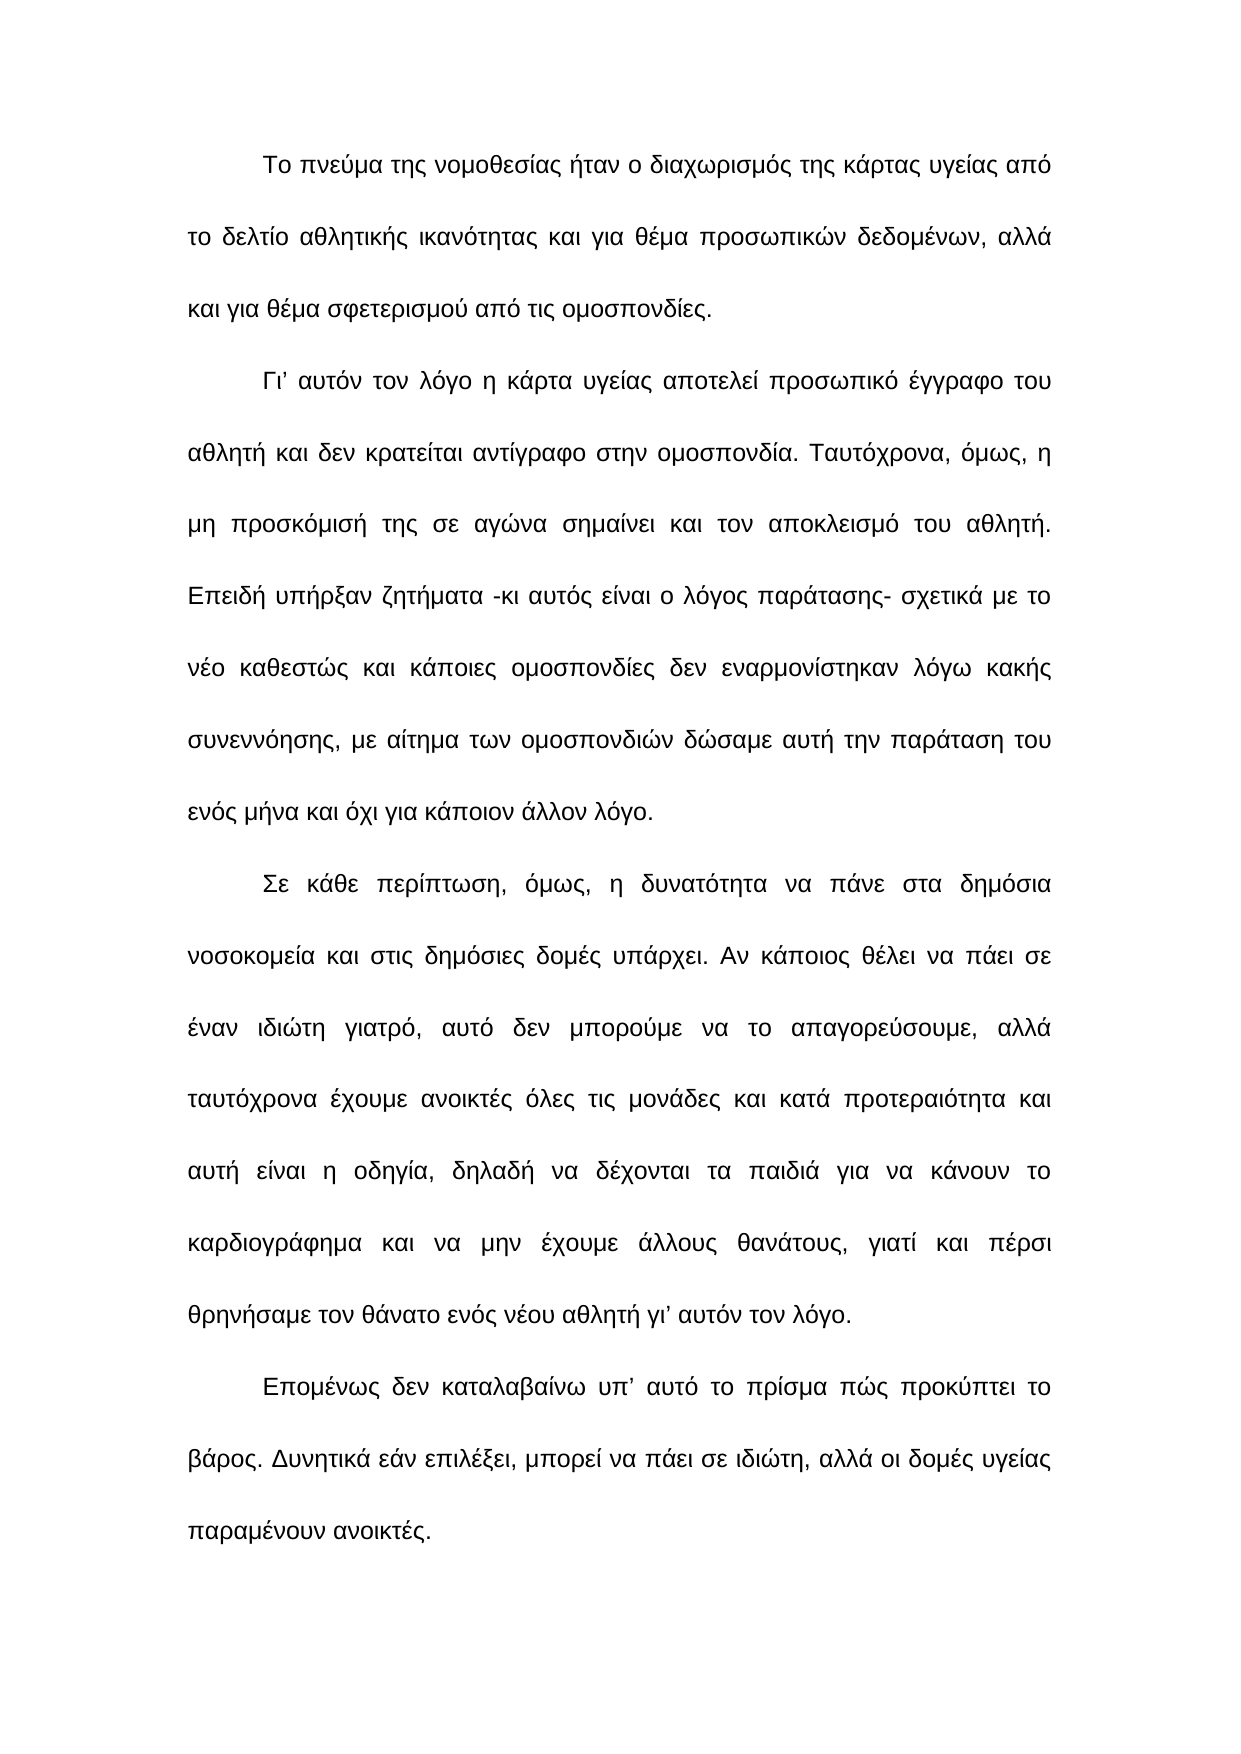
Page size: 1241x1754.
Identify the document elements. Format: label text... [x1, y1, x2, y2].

text Το πνεύμα της νομοθεσίας ήταν ο διαχωρισμός της κάρτας υγείας από το δελτίο αθλητικής ικανότητας και για θέμα προσωπικών δεδομένων, αλλά και για θέμα σφετερισμού από τις ομοσπονδίες. [187, 150, 1053, 322]
text Επομένως δεν καταλαβαίνω υπ’ αυτό το πρίσμα πώς προκύπτει το βάρος. Δυνητικά εάν επιλέξει, μπορεί να πάει σε ιδιώτη, αλλά οι δομές υγείας παραμένουν ανοικτές. [187, 1372, 1053, 1544]
text Σε κάθε περίπτωση, όμως, η δυνατότητα να πάνε στα δημόσια νοσοκομεία και στις δημόσιες δομές υπάρχει. Αν κάποιος θέλει να πάει σε έναν ιδιώτη γιατρό, αυτό δεν μπορούμε να το απαγορεύσουμε, αλλά ταυτόχρονα έχουμε ανοικτές όλες τις μονάδες και κατά προτεραιότητα και αυτή είναι η οδηγία, δηλαδή να δέχονται τα παιδιά για να κάνουν το καρδιογράφημα και να μην έχουμε άλλους θανάτους, γιατί και πέρσι θρηνήσαμε τον θάνατο ενός νέου αθλητή γι’ αυτόν τον λόγο. [187, 869, 1053, 1329]
text Γι’ αυτόν τον λόγο η κάρτα υγείας αποτελεί προσωπικό έγγραφο του αθλητή και δεν κρατείται αντίγραφο στην ομοσπονδία. Ταυτόχρονα, όμως, η μη προσκόμισή της σε αγώνα σημαίνει και τον αποκλεισμό του αθλητή. Επειδή υπήρξαν ζητήματα -κι αυτός είναι ο λόγος παράτασης- σχετικά με το νέο καθεστώς και κάποιες ομοσπονδίες δεν εναρμονίστηκαν λόγω κακής συνεννόησης, με αίτημα των ομοσπονδιών δώσαμε αυτή την παράταση του ενός μήνα και όχι για κάποιον άλλον λόγο. [187, 366, 1053, 826]
